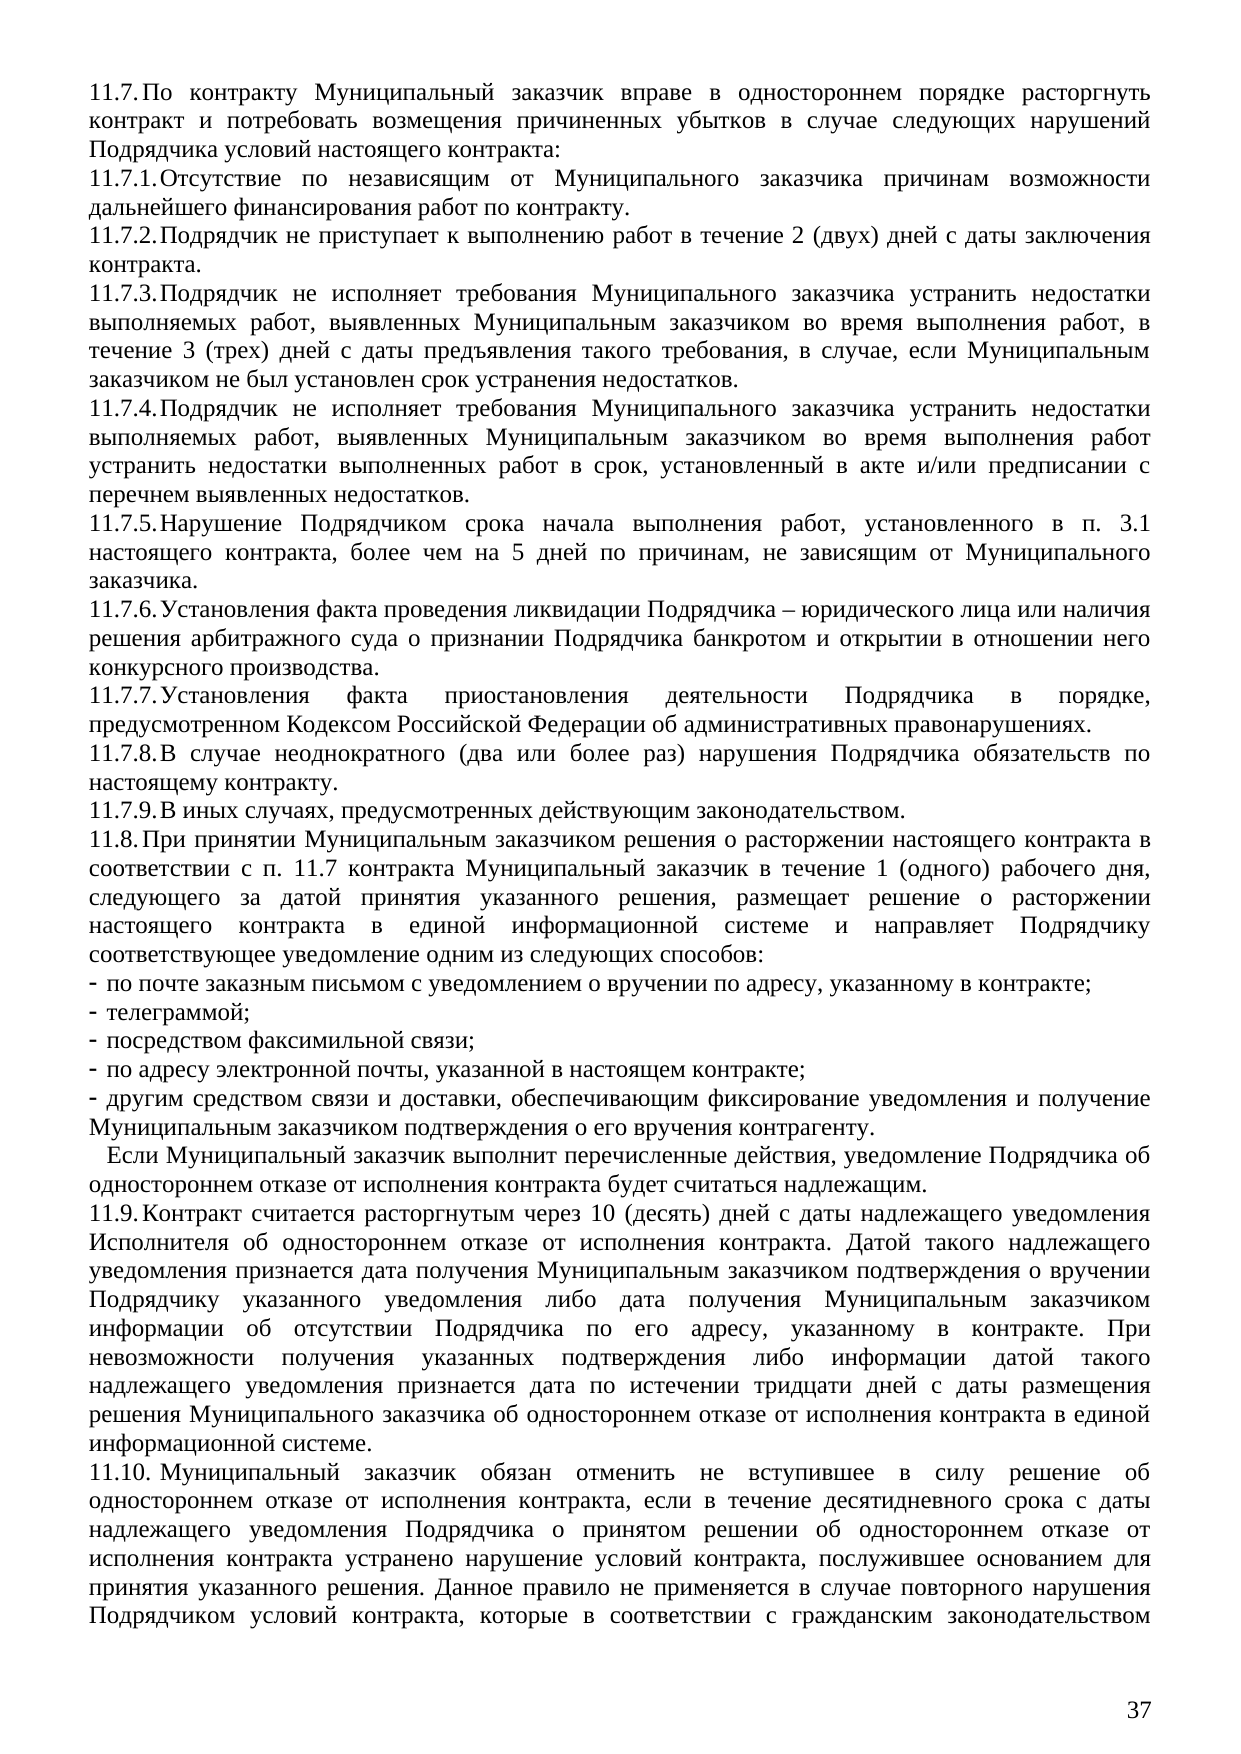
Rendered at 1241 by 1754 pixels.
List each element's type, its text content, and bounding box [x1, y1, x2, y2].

list телеграммой; [89, 997, 1152, 1026]
list По контракту Муниципальный заказчик вправе в одностороннем порядке расторгнуть контракт и потребовать возмещения причиненных убытков в случае следующих нарушений Подрядчика условий настоящего контракта: [89, 77, 1152, 163]
list Установления факта приостановления деятельности Подрядчика в порядке, предусмотренном Кодексом Российской Федерации об административных правонарушениях. [89, 681, 1152, 738]
list Установления факта проведения ликвидации Подрядчика – юридического лица или наличия решения арбитражного суда о признании Подрядчика банкротом и открытии в отношении него конкурсного производства. [89, 594, 1152, 681]
list другим средством связи и доставки, обеспечивающим фиксирование уведомления и получение Муниципальным заказчиком подтверждения о его вручения контрагенту. [89, 1083, 1152, 1141]
list В случае неоднократного (два или более раз) нарушения Подрядчика обязательств по настоящему контракту. [89, 738, 1152, 796]
list Подрядчик не приступает к выполнению работ в течение 2 (двух) дней с даты заключения контракта. [89, 221, 1152, 278]
list Подрядчик не исполняет требования Муниципального заказчика устранить недостатки выполняемых работ, выявленных Муниципальным заказчиком во время выполнения работ, в течение 3 (трех) дней с даты предъявления такого требования, в случае, если Муниципальным заказчиком не был установлен срок устранения недостатков. [89, 278, 1152, 393]
list Нарушение Подрядчиком срока начала выполнения работ, установленного в п. 3.1 настоящего контракта, более чем на 5 дней по причинам, не зависящим от Муниципального заказчика. [89, 508, 1152, 594]
list Контракт считается расторгнутым через 10 (десять) дней с даты надлежащего уведомления Исполнителя об одностороннем отказе от исполнения контракта. Датой такого надлежащего уведомления признается дата получения Муниципальным заказчиком подтверждения о вручении Подрядчику указанного уведомления либо дата получения Муниципальным заказчиком информации об отсутствии Подрядчика по его адресу, указанному в контракте. При невозможности получения указанных подтверждения либо информации датой такого надлежащего уведомления признается дата по истечении тридцати дней с даты размещения решения Муниципального заказчика об одностороннем отказе от исполнения контракта в единой информационной системе. [89, 1198, 1152, 1457]
list Отсутствие по независящим от Муниципального заказчика причинам возможности дальнейшего финансирования работ по контракту. [89, 163, 1152, 221]
list Подрядчик не исполняет требования Муниципального заказчика устранить недостатки выполняемых работ, выявленных Муниципальным заказчиком во время выполнения работ устранить недостатки выполненных работ в срок, установленный в акте и/или предписании с перечнем выявленных недостатков. [89, 393, 1152, 508]
text Если Муниципальный заказчик выполнит перечисленные действия, уведомление Подрядчика об одностороннем отказе от исполнения контракта будет считаться надлежащим. [89, 1141, 1152, 1198]
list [89, 1457, 1152, 1629]
list по почте заказным письмом с уведомлением о вручении по адресу, указанному в контракте; [89, 968, 1152, 997]
list При принятии Муниципальным заказчиком решения о расторжении настоящего контракта в соответствии с п. 11.7 контракта Муниципальный заказчик в течение 1 (одного) рабочего дня, следующего за датой принятия указанного решения, размещает решение о расторжении настоящего контракта в единой информационной системе и направляет Подрядчику соответствующее уведомление одним из следующих способов: [89, 824, 1152, 968]
list по адресу электронной почты, указанной в настоящем контракте; [89, 1054, 1152, 1083]
list В иных случаях, предусмотренных действующим законодательством. [89, 796, 1152, 824]
list посредством факсимильной связи; [89, 1026, 1152, 1054]
